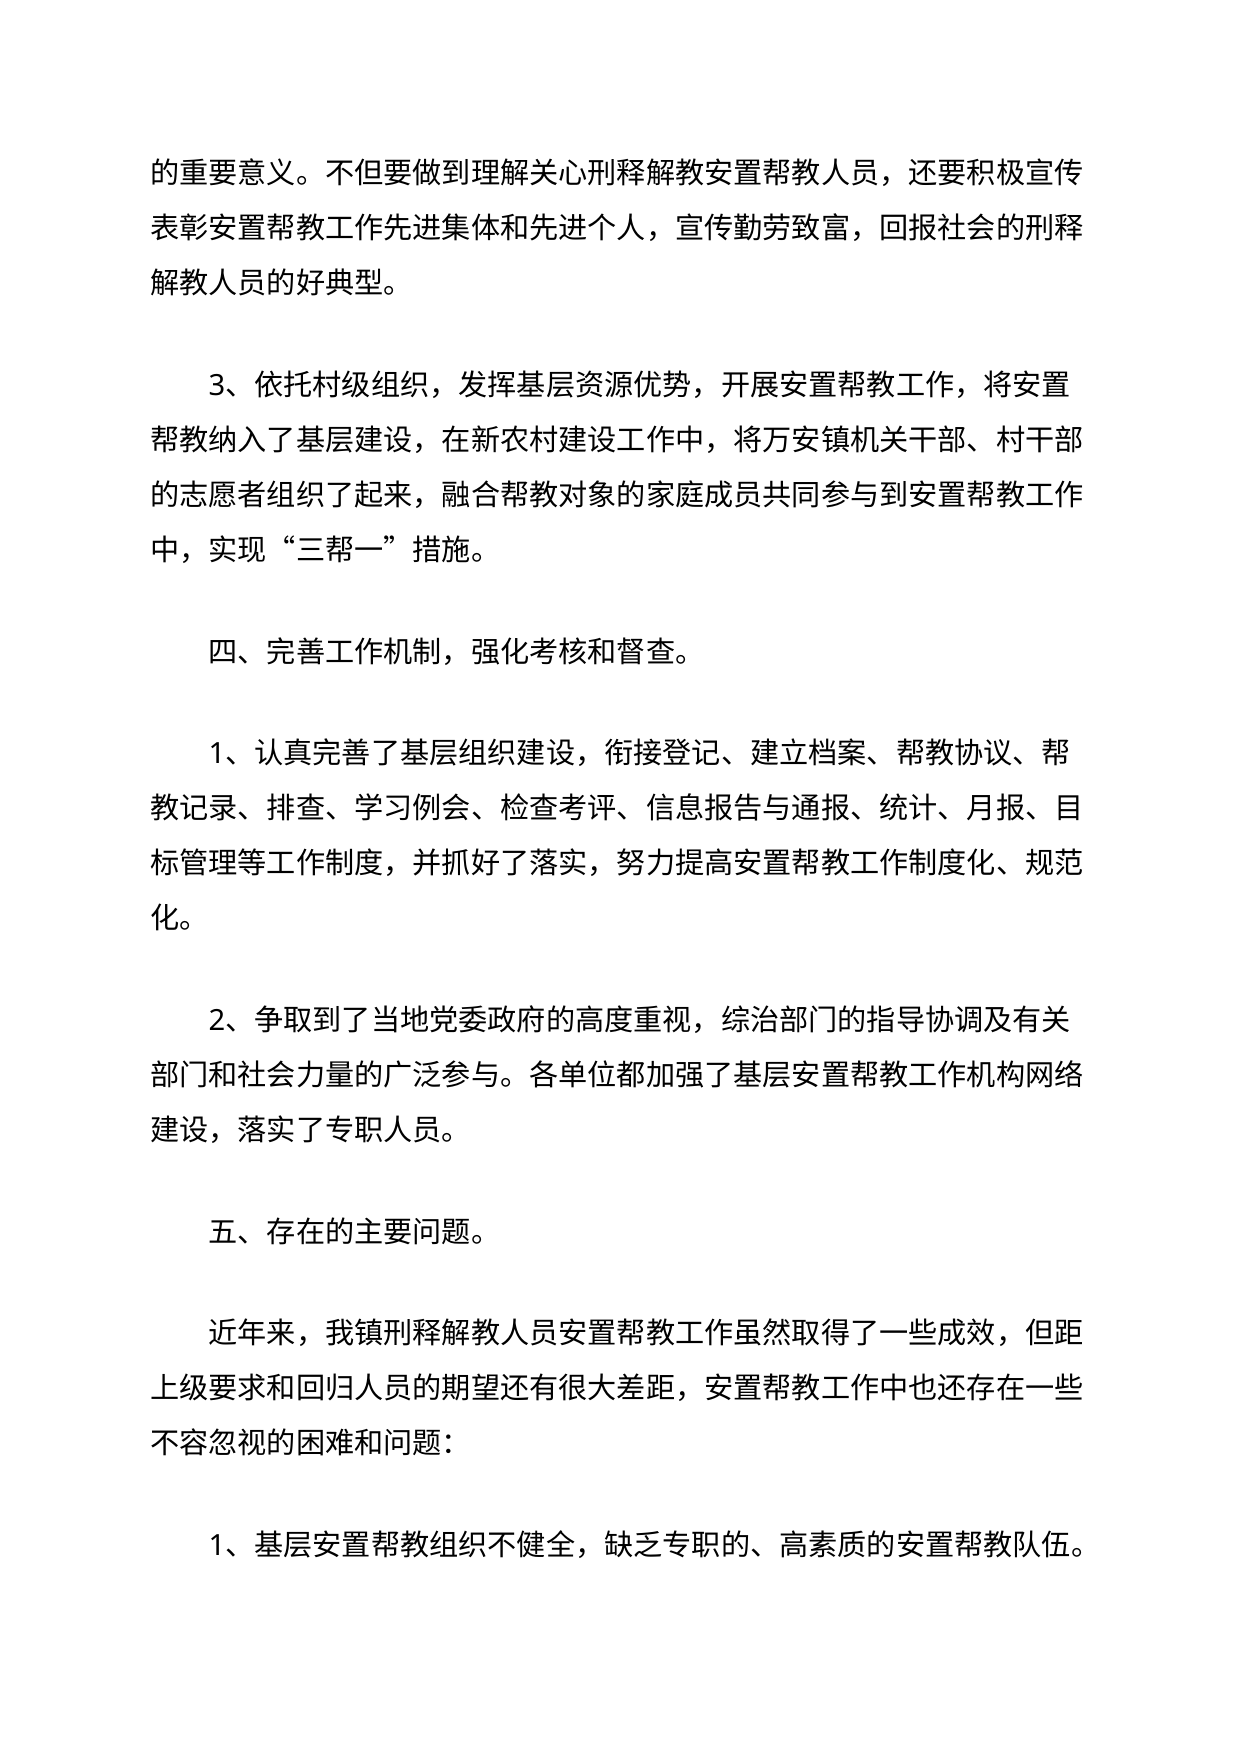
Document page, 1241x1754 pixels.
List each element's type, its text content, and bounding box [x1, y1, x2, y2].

text 2、争取到了当地党委政府的高度重视，综治部门的指导协调及有关部门和社会力量的广泛参与。各单位都加强了基层安置帮教工作机构网络建设，落实了专职人员。 [150, 996, 1090, 1149]
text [150, 150, 1090, 302]
text 四、完善工作机制，强化考核和督查。 [150, 628, 1090, 670]
text 1、基层安置帮教组织不健全，缺乏专职的、高素质的安置帮教队伍。 [150, 1521, 1090, 1564]
text 3、依托村级组织，发挥基层资源优势，开展安置帮教工作，将安置帮教纳入了基层建设，在新农村建设工作中，将万安镇机关干部、村干部的志愿者组织了起来，融合帮教对象的家庭成员共同参与到安置帮教工作中，实现“三帮一”措施。 [150, 362, 1090, 569]
text 近年来，我镇刑释解教人员安置帮教工作虽然取得了一些成效，但距上级要求和回归人员的期望还有很大差距，安置帮教工作中也还存在一些不容忽视的困难和问题： [150, 1310, 1090, 1462]
text 五、存在的主要问题。 [150, 1208, 1090, 1250]
text 1、认真完善了基层组织建设，衔接登记、建立档案、帮教协议、帮教记录、排查、学习例会、检查考评、信息报告与通报、统计、月报、目标管理等工作制度，并抓好了落实，努力提高安置帮教工作制度化、规范化。 [150, 730, 1090, 937]
